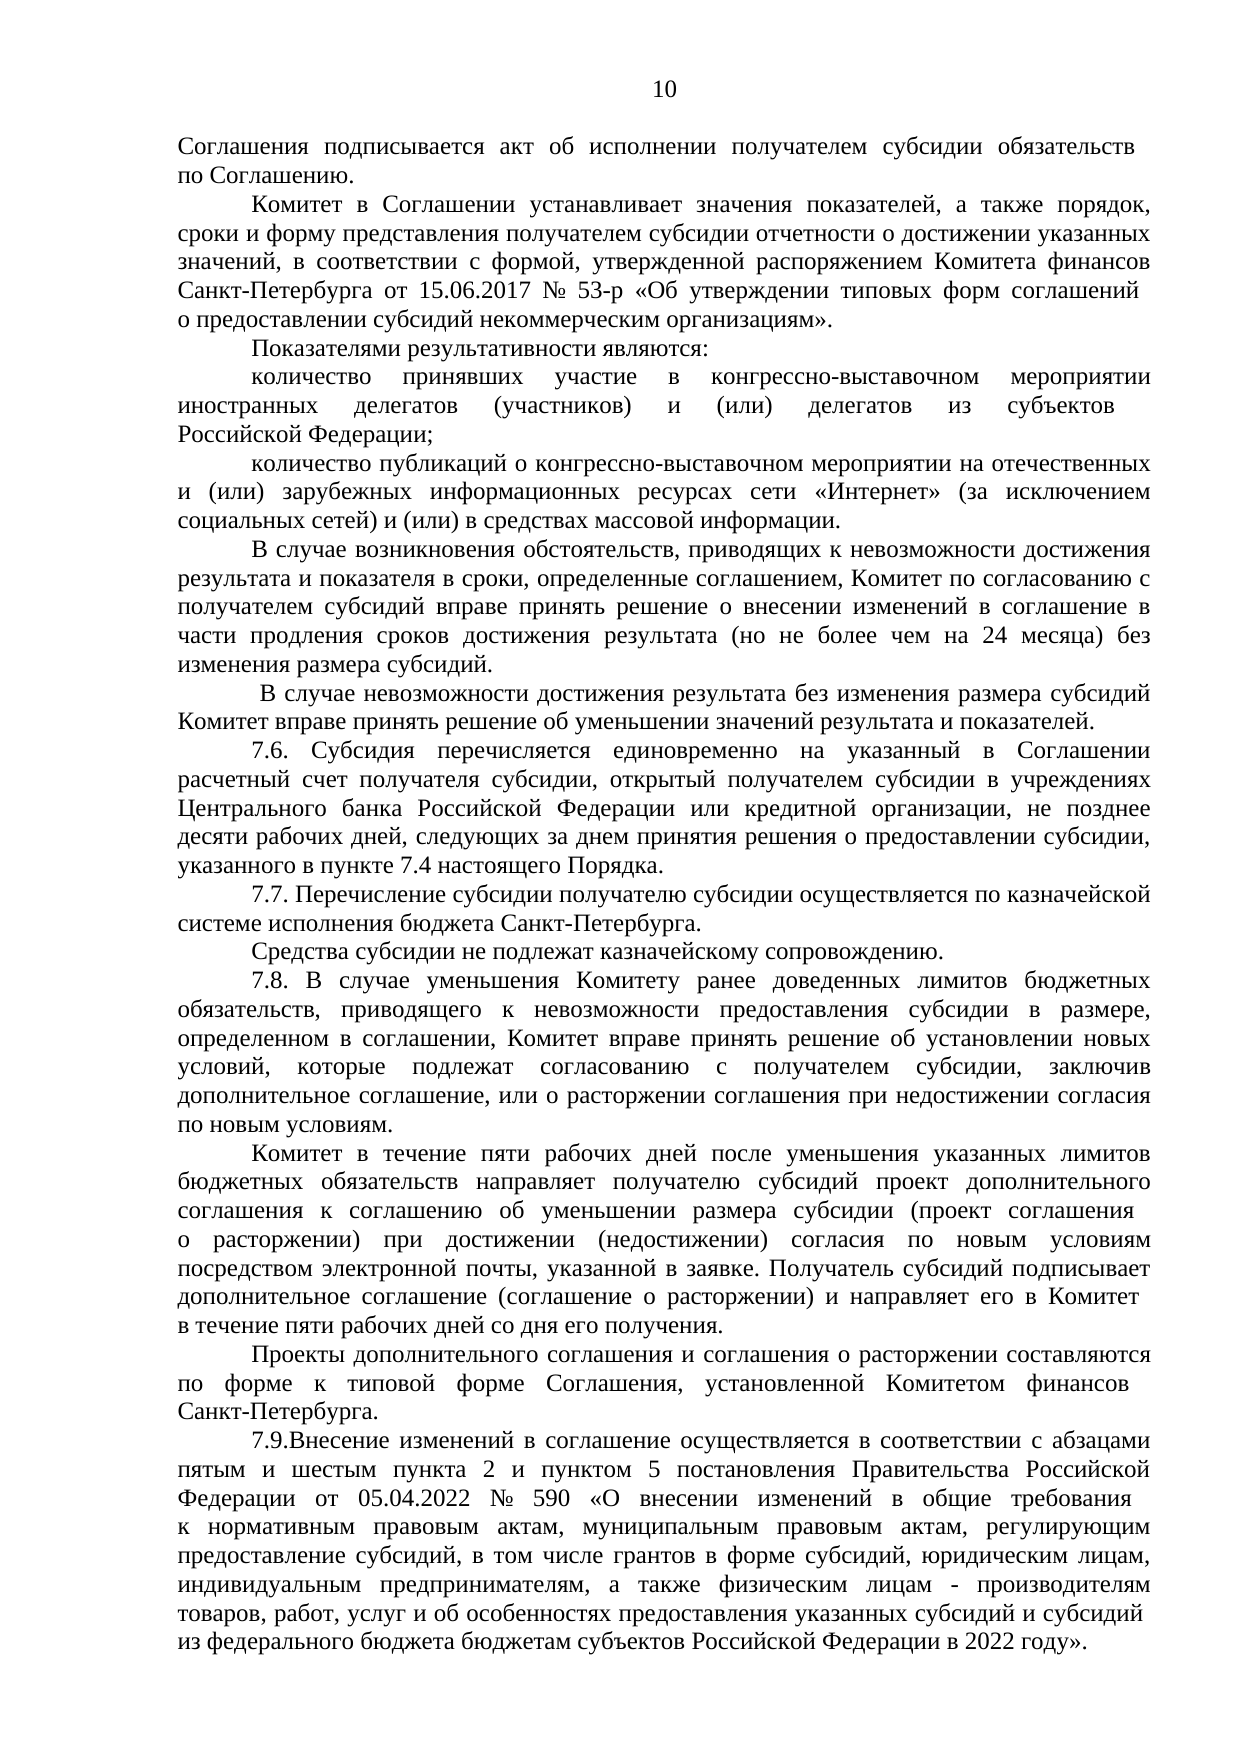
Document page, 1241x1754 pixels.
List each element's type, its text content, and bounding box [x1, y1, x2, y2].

text Комитет в течение пяти рабочих дней после уменьшения указанных лимитов бюджетных обязательств направляет получателю субсидий проект дополнительного соглашения к соглашению об уменьшении размера субсидии (проект соглашения о расторжении) при достижении (недостижении) согласия по новым условиям посредством электронной почты, указанной в заявке. Получатель субсидий подписывает дополнительное соглашение (соглашение о расторжении) и направляет его в Комитет в течение пяти рабочих дней со дня его получения. [177, 1138, 1152, 1339]
text 7.8. В случае уменьшения Комитету ранее доведенных лимитов бюджетных обязательств, приводящего к невозможности предоставления субсидии в размере, определенном в соглашении, Комитет вправе принять решение об установлении новых условий, которые подлежат согласованию с получателем субсидии, заключив дополнительное соглашение, или о расторжении соглашения при недостижении согласия по новым условиям. [177, 965, 1152, 1138]
text Проекты дополнительного соглашения и соглашения о расторжении составляются по форме к типовой форме Соглашения, установленной Комитетом финансов Санкт-Петербурга. [177, 1339, 1152, 1425]
text количество принявших участие в конгрессно-выставочном мероприятии иностранных делегатов (участников) и (или) делегатов из субъектов Российской Федерации; [177, 361, 1152, 448]
text 7.6. Субсидия перечисляется единовременно на указанный в Соглашении расчетный счет получателя субсидии, открытый получателем субсидии в учреждениях Центрального банка Российской Федерации или кредитной организации, не позднее десяти рабочих дней, следующих за днем принятия решения о предоставлении субсидии, указанного в пункте 7.4 настоящего Порядка. [177, 735, 1152, 879]
text Средства субсидии не подлежат казначейскому сопровождению. [177, 936, 1152, 965]
text В случае невозможности достижения результата без изменения размера субсидий Комитет вправе принять решение об уменьшении значений результата и показателей. [177, 678, 1152, 735]
text Показателями результативности являются: [177, 333, 1152, 361]
text 7.7. Перечисление субсидии получателю субсидии осуществляется по казначейской системе исполнения бюджета Санкт-Петербурга. [177, 879, 1152, 936]
text В случае возникновения обстоятельств, приводящих к невозможности достижения результата и показателя в сроки, определенные соглашением, Комитет по согласованию с получателем субсидий вправе принять решение о внесении изменений в соглашение в части продления сроков достижения результата (но не более чем на 24 месяца) без изменения размера субсидий. [177, 534, 1152, 678]
text количество публикаций о конгрессно-выставочном мероприятии на отечественных и (или) зарубежных информационных ресурсах сети «Интернет» (за исключением социальных сетей) и (или) в средствах массовой информации. [177, 448, 1152, 534]
text Комитет в Соглашении устанавливает значения показателей, а также порядок, сроки и форму представления получателем субсидии отчетности о достижении указанных значений, в соответствии с формой, утвержденной распоряжением Комитета финансов Санкт-Петербурга от 15.06.2017 № 53-р «Об утверждении типовых форм соглашений о предоставлении субсидий некоммерческим организациям». [177, 189, 1152, 333]
text 7.9.Внесение изменений в соглашение осуществляется в соответствии с абзацами пятым и шестым пункта 2 и пунктом 5 постановления Правительства Российской Федерации от 05.04.2022 № 590 «О внесении изменений в общие требования к нормативным правовым актам, муниципальным правовым актам, регулирующим предоставление субсидий, в том числе грантов в форме субсидий, юридическим лицам, индивидуальным предпринимателям, а также физическим лицам - производителям товаров, работ, услуг и об особенностях предоставления указанных субсидий и субсидий из федерального бюджета бюджетам субъектов Российской Федерации в 2022 году». [177, 1425, 1152, 1655]
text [177, 131, 1152, 189]
